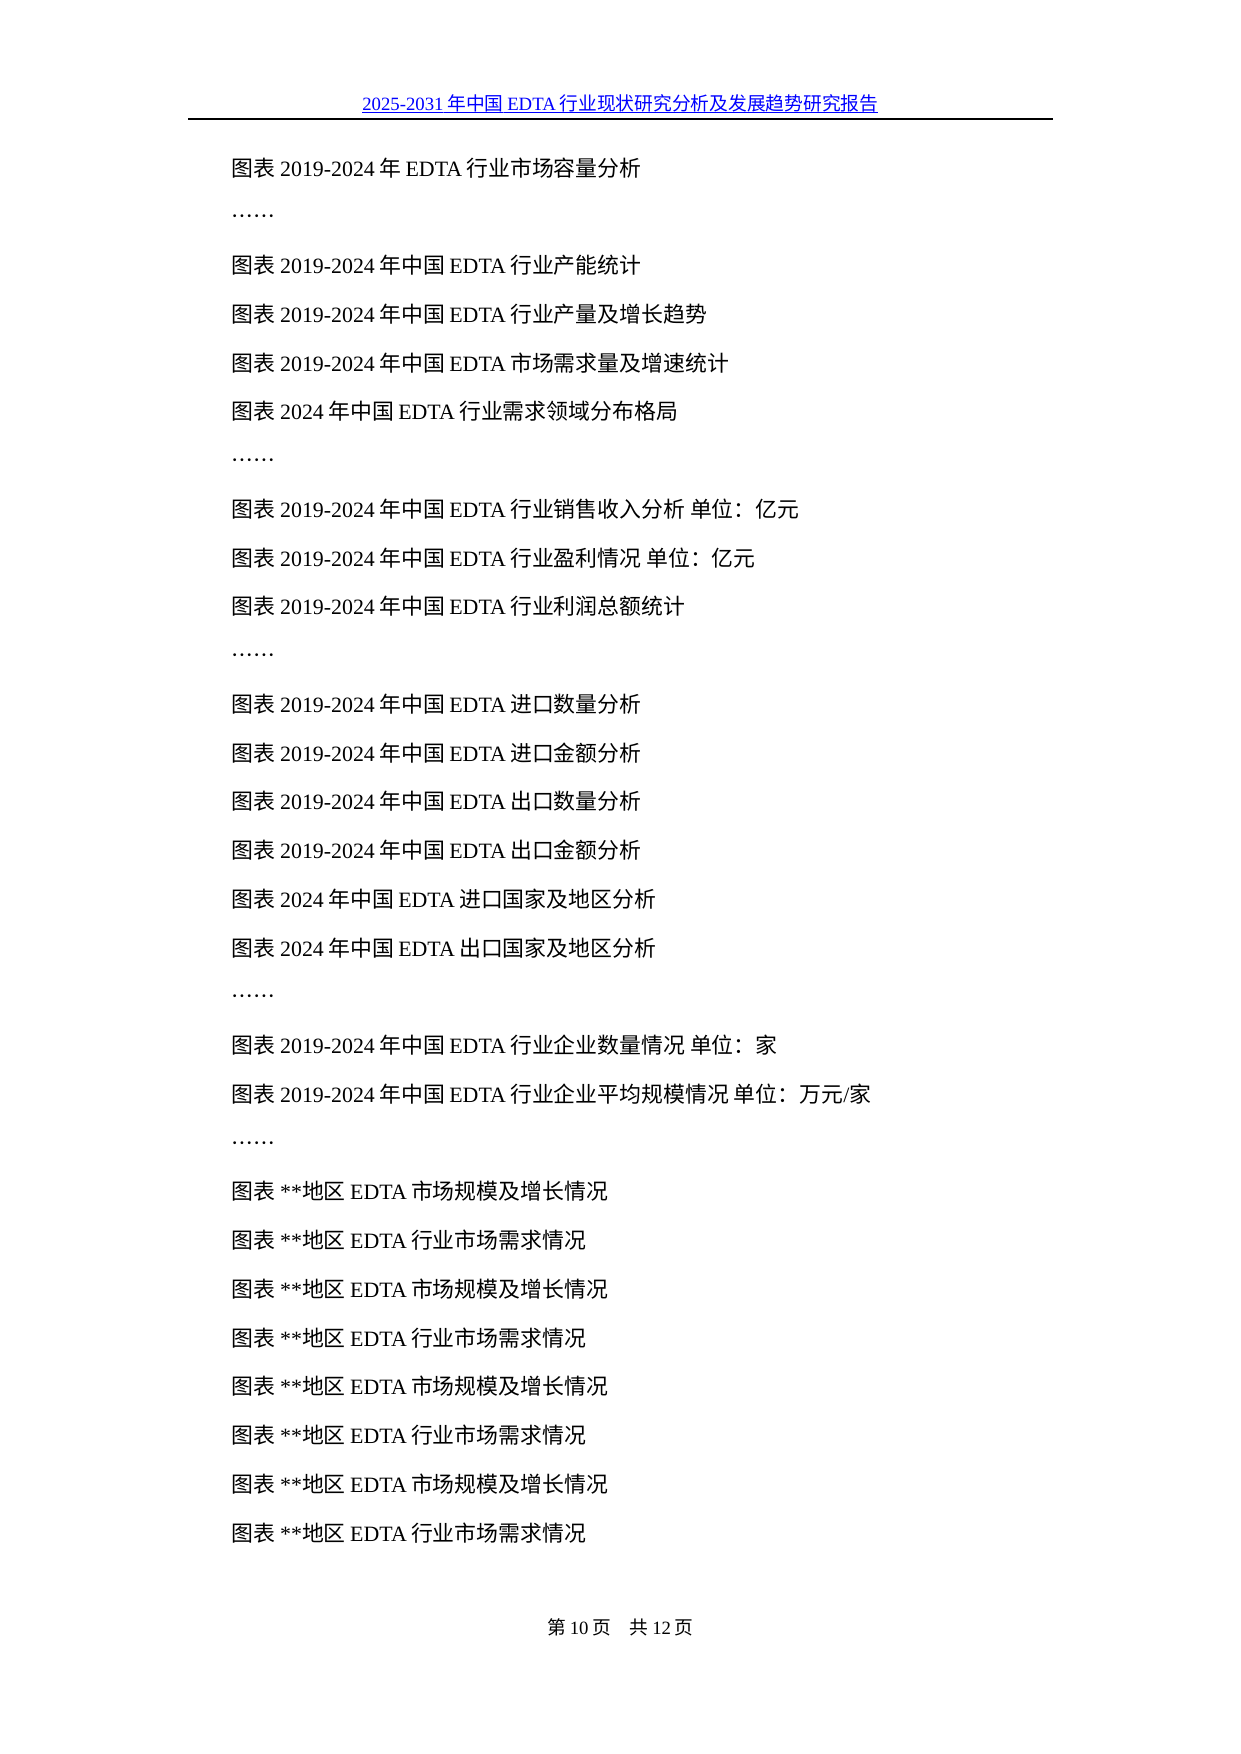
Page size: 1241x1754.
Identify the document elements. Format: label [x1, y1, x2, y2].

text [187, 150, 1053, 1548]
